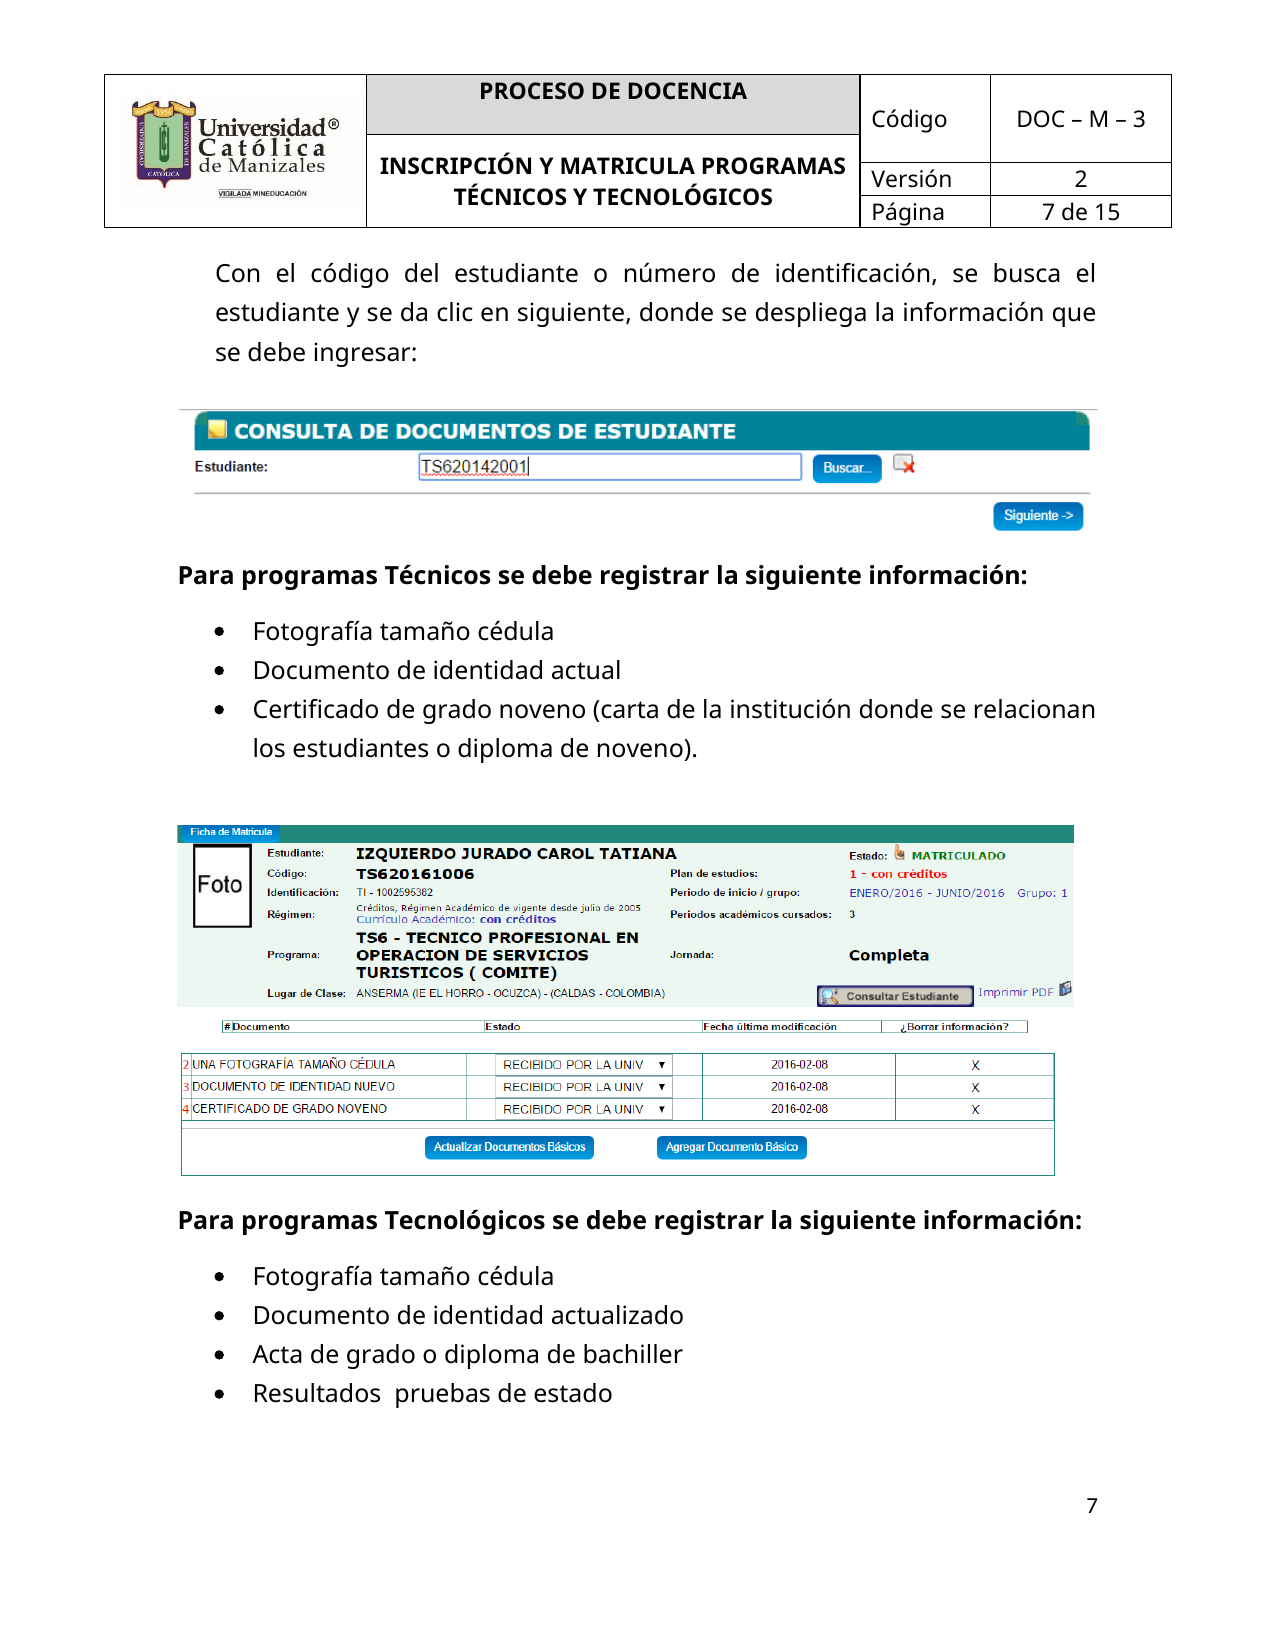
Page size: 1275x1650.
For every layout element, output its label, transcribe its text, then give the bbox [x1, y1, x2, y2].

text Para programas Técnicos se debe registrar la siguiente información: [177, 557, 1098, 592]
list Documento de identidad actual [215, 652, 1098, 687]
list Resultados pruebas de estado [215, 1376, 1098, 1410]
list Certificado de grado noveno (carta de la institución donde se relacionan los estudiantes o diploma de noveno). [215, 692, 1098, 765]
picture [177, 1053, 1068, 1182]
list Acta de grado o diploma de bachiller [215, 1337, 1098, 1371]
picture [177, 825, 1074, 1033]
list Fotografía tamaño cédula [215, 613, 1098, 647]
picture [115, 92, 364, 210]
text Con el código del estudiante o número de identificación, se busca el estudiante y se da clic en siguiente, donde se despliega la información que se debe ingresar: [215, 256, 1098, 368]
picture [179, 407, 1098, 536]
list Fotografía tamaño cédula [215, 1259, 1098, 1293]
list Documento de identidad actualizado [215, 1298, 1098, 1332]
text Para programas Tecnológicos se debe registrar la siguiente información: [177, 1203, 1098, 1237]
